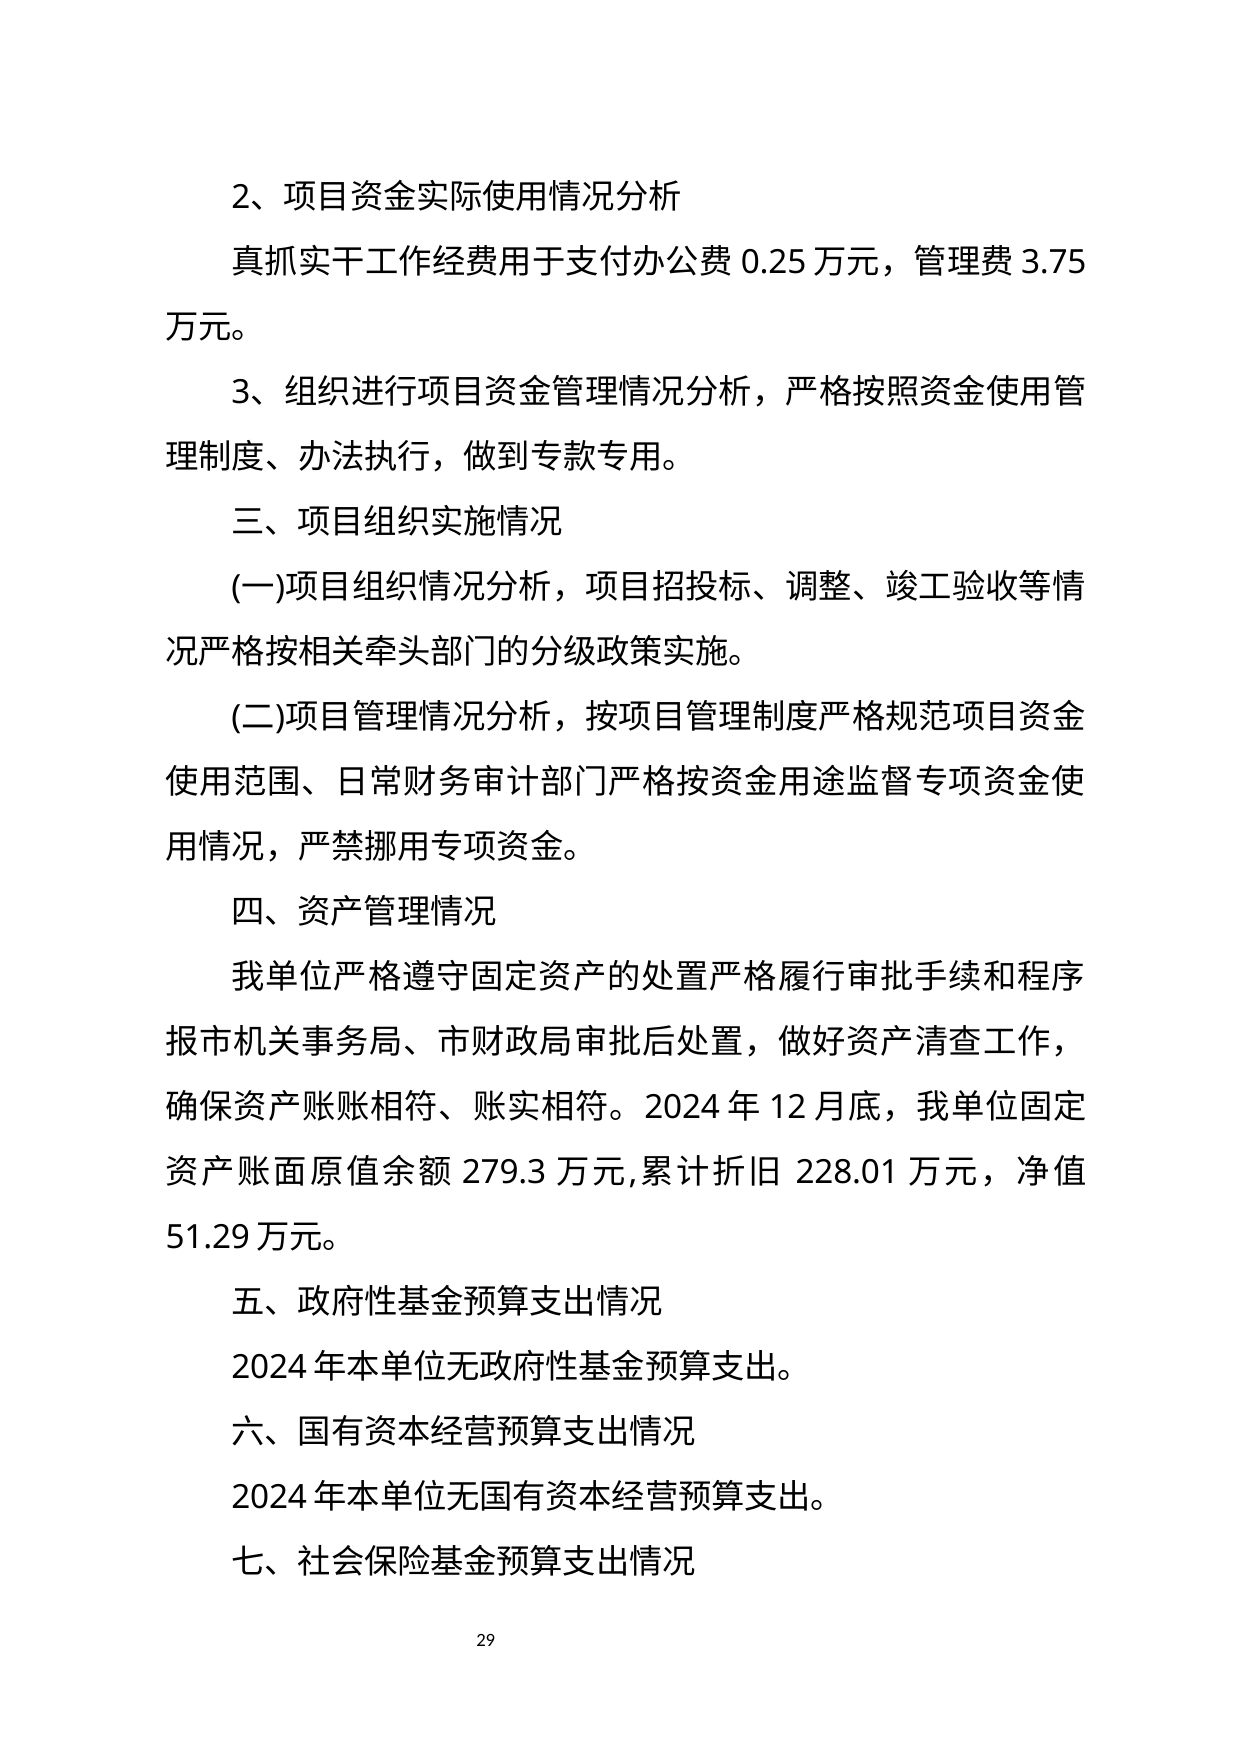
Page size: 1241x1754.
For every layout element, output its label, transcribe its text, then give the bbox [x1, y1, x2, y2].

text 我单位严格遵守固定资产的处置严格履行审批手续和程序，报市机关事务局、市财政局审批后处置，做好资产清查工作，确保资产账账相符、账实相符。2024年12月底，我单位固定资产账面原值余额279.3万元,累计折旧 228.01万元，净值51.29万元。 [165, 942, 1087, 1267]
text 2024年本单位无国有资本经营预算支出。 [165, 1462, 1087, 1527]
list 国有资本经营预算支出情况 [165, 1397, 1087, 1462]
text 2024年本单位无政府性基金预算支出。 [165, 1332, 1087, 1397]
text 3、组织进行项目资金管理情况分析，严格按照资金使用管理制度、办法执行，做到专款专用。 [165, 357, 1087, 487]
text 三、项目组织实施情况 [165, 487, 1087, 552]
text (一)项目组织情况分析，项目招投标、调整、竣工验收等情况严格按相关牵头部门的分级政策实施。 [165, 552, 1087, 682]
text (二)项目管理情况分析，按项目管理制度严格规范项目资金使用范围、日常财务审计部门严格按资金用途监督专项资金使用情况，严禁挪用专项资金。 [165, 682, 1087, 877]
list 社会保险基金预算支出情况 [165, 1527, 1087, 1592]
text 四、资产管理情况 [165, 877, 1087, 942]
list 政府性基金预算支出情况 [165, 1267, 1087, 1332]
text 真抓实干工作经费用于支付办公费0.25万元，管理费3.75万元。 [165, 227, 1087, 357]
text 2、项目资金实际使用情况分析 [165, 162, 1087, 227]
